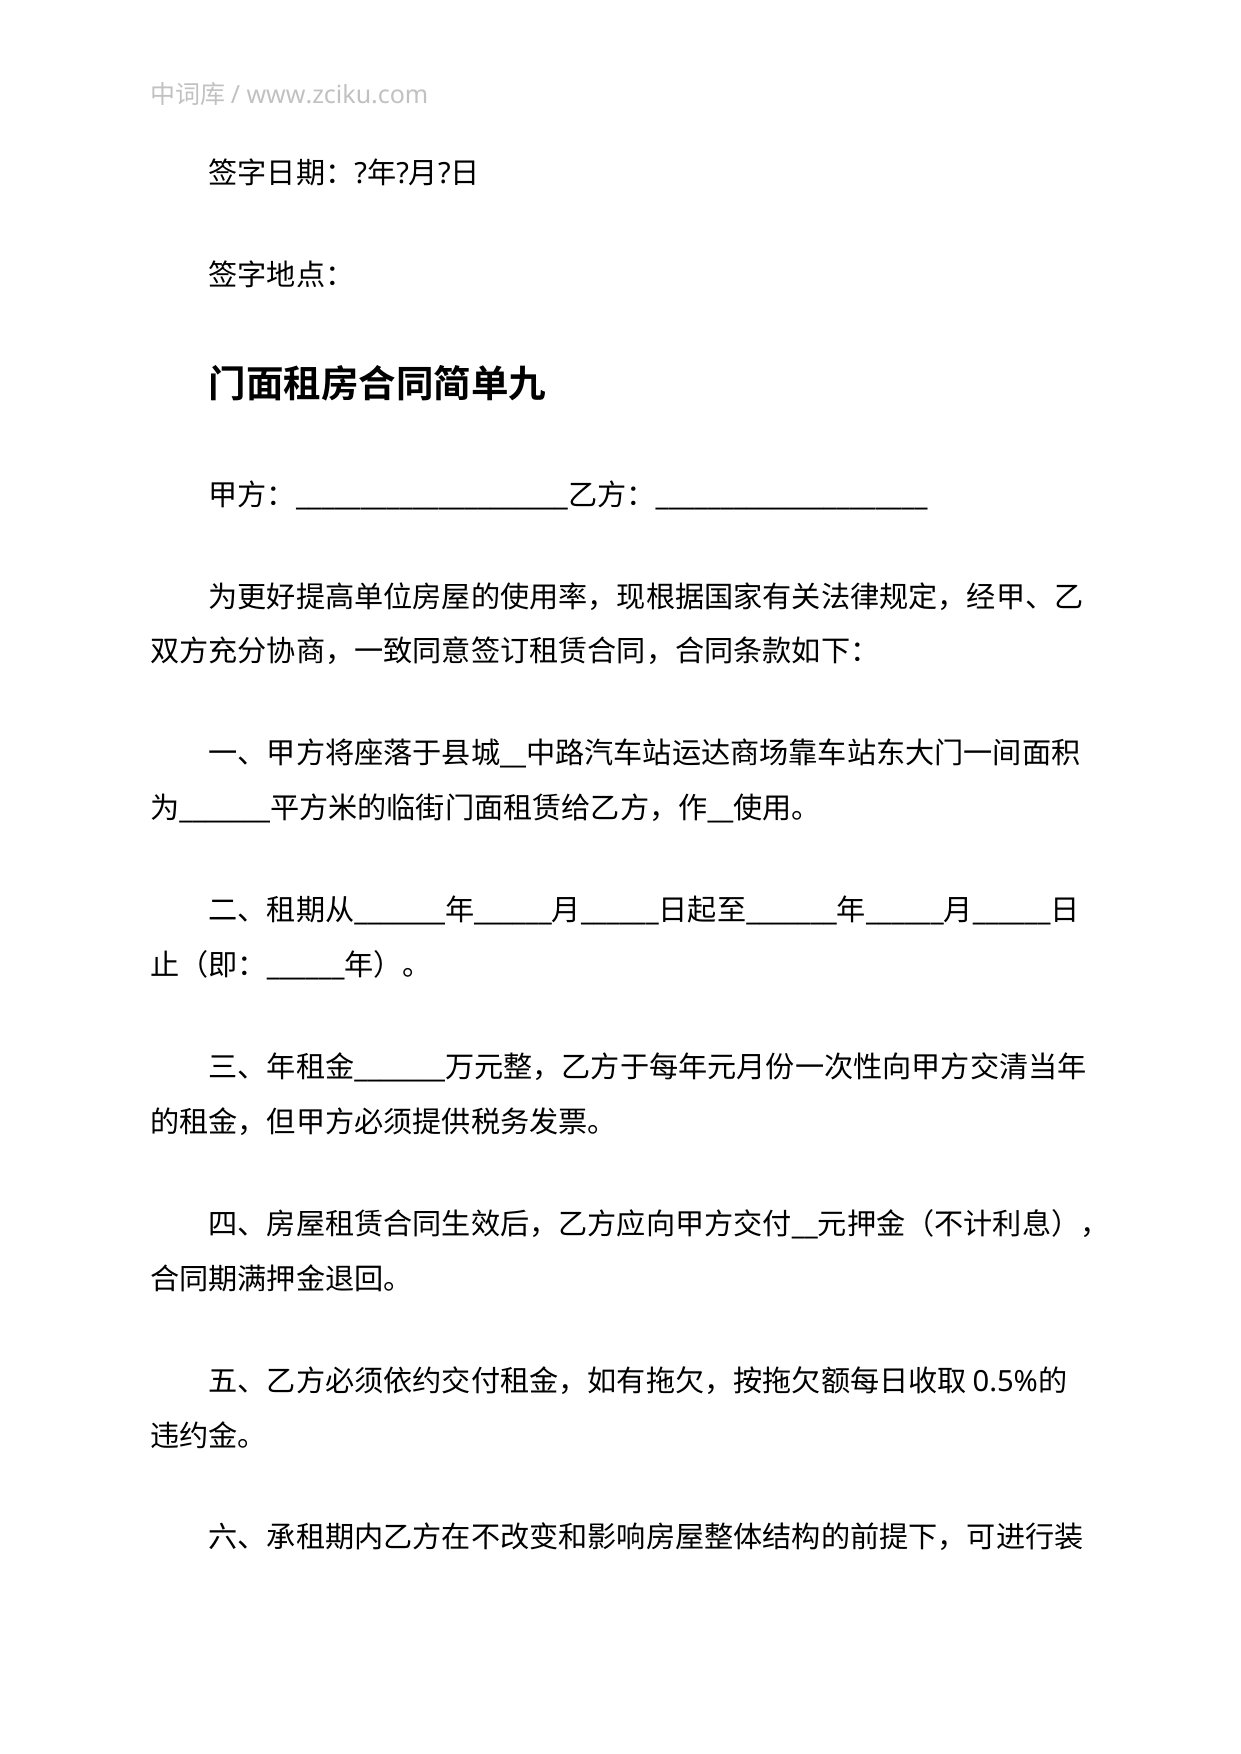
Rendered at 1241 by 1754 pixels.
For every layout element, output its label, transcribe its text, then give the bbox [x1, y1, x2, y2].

text 三、年租金_______万元整，乙方于每年元月份一次性向甲方交清当年的租金，但甲方必须提供税务发票。 [150, 1044, 1090, 1141]
text 签字日期：?年?月?日 [150, 150, 1090, 192]
text 五、乙方必须依约交付租金，如有拖欠，按拖欠额每日收取0.5%的违约金。 [150, 1357, 1090, 1454]
text 为更好提高单位房屋的使用率，现根据国家有关法律规定，经甲、乙双方充分协商，一致同意签订租赁合同，合同条款如下： [150, 573, 1090, 670]
text 二、租期从_______年______月______日起至_______年______月______日止（即：______年）。 [150, 887, 1090, 984]
text 甲方：_____________________乙方：_____________________ [150, 471, 1090, 513]
text 签字地点： [150, 252, 1090, 294]
text 一、甲方将座落于县城__中路汽车站运达商场靠车站东大门一间面积为_______平方米的临街门面租赁给乙方，作__使用。 [150, 730, 1090, 827]
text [150, 1514, 1090, 1556]
text 四、房屋租赁合同生效后，乙方应向甲方交付__元押金（不计利息），合同期满押金退回。 [150, 1201, 1090, 1298]
text 门面租房合同简单九 [150, 354, 1090, 408]
